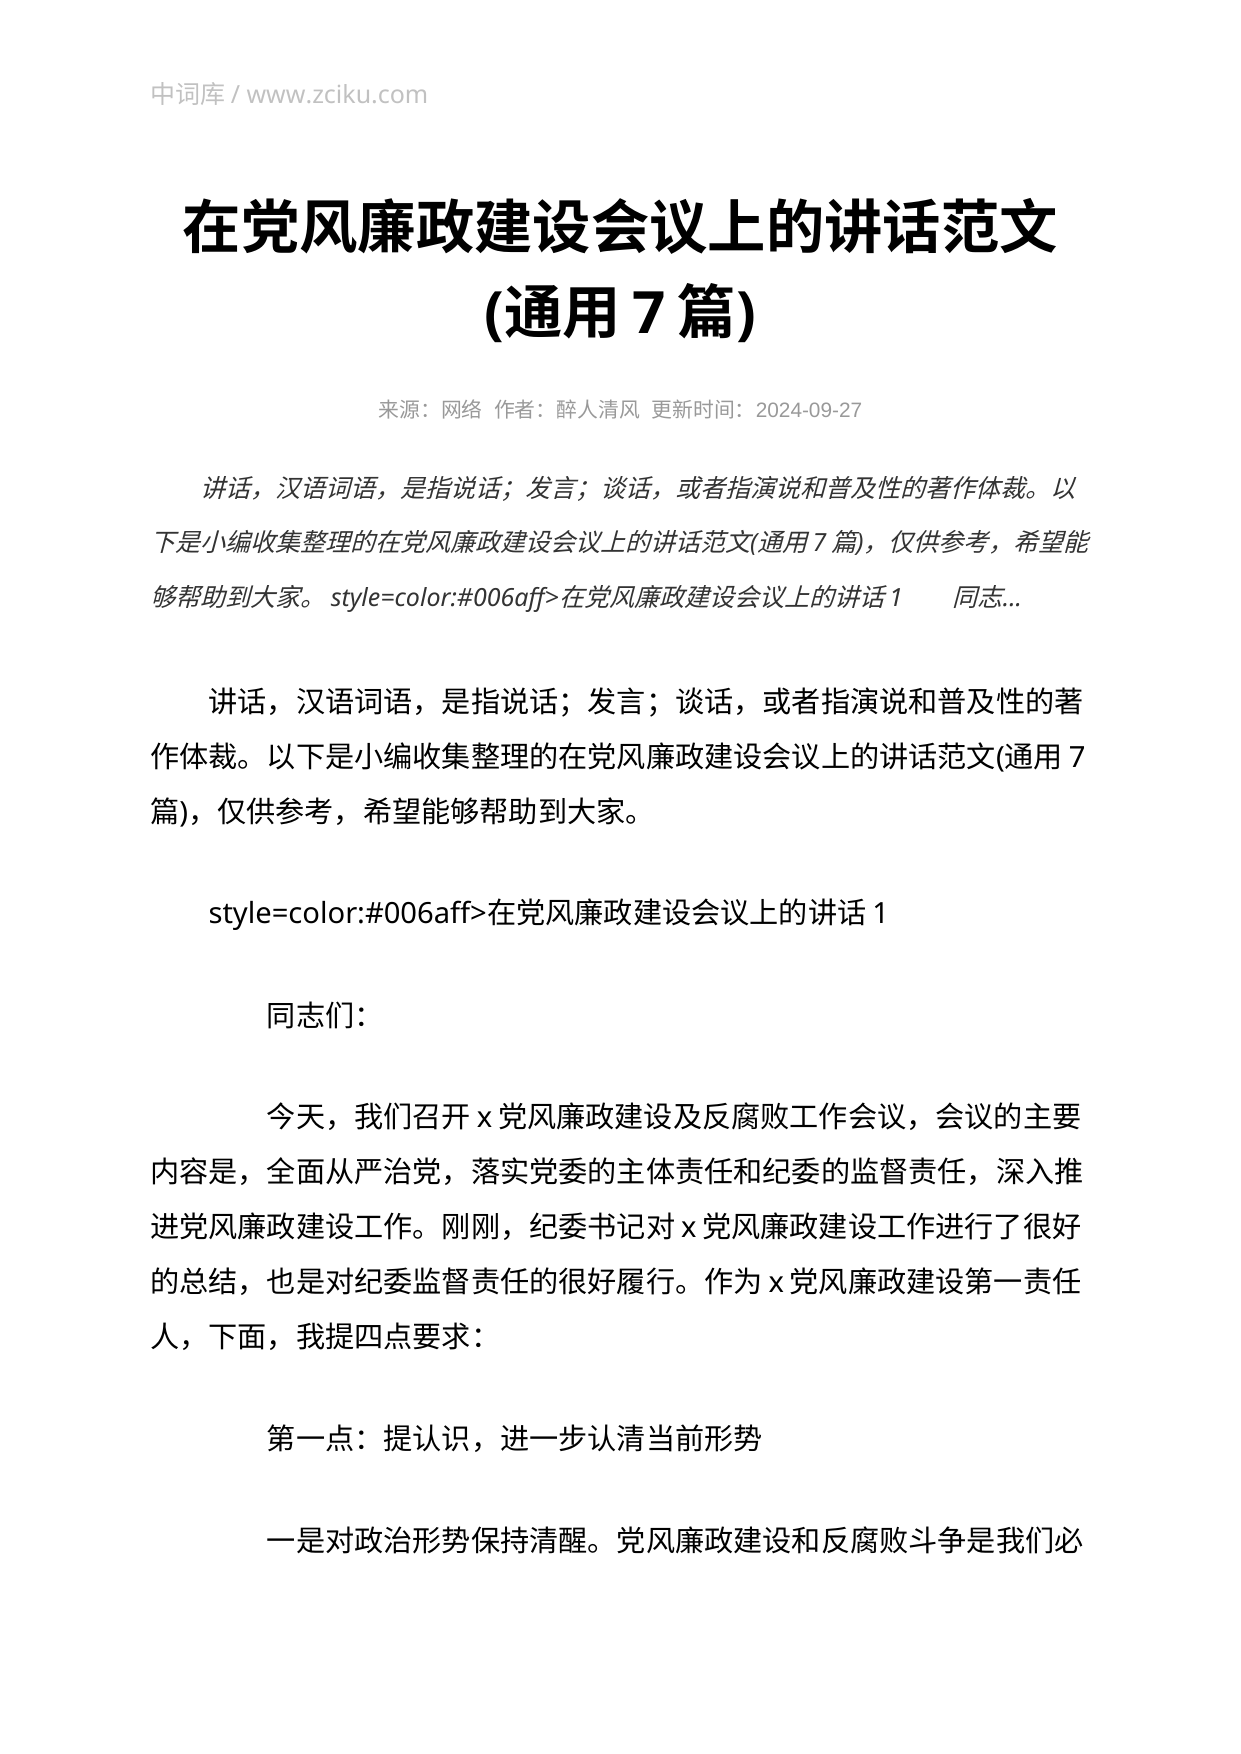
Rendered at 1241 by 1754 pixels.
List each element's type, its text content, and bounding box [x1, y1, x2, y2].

text 讲话，汉语词语，是指说话；发言；谈话，或者指演说和普及性的著作体裁。以下是小编收集整理的在党风廉政建设会议上的讲话范文(通用7篇)，仅供参考，希望能够帮助到大家。 style=color:#006aff>在党风廉政建设会议上的讲话1 同志... [150, 468, 1090, 613]
text style=color:#006aff>在党风廉政建设会议上的讲话1 [150, 890, 1090, 932]
text 讲话，汉语词语，是指说话；发言；谈话，或者指演说和普及性的著作体裁。以下是小编收集整理的在党风廉政建设会议上的讲话范文(通用7篇)，仅供参考，希望能够帮助到大家。 [150, 678, 1090, 831]
subtitle 在党风廉政建设会议上的讲话范文(通用7篇) [150, 181, 1090, 351]
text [150, 1517, 1090, 1559]
text 来源：网络 作者：醉人清风 更新时间：2024-09-27 [150, 397, 1090, 421]
text 同志们： [150, 992, 1090, 1034]
text 今天，我们召开x党风廉政建设及反腐败工作会议，会议的主要内容是，全面从严治党，落实党委的主体责任和纪委的监督责任，深入推进党风廉政建设工作。刚刚，纪委书记对x党风廉政建设工作进行了很好的总结，也是对纪委监督责任的很好履行。作为x党风廉政建设第一责任人，下面，我提四点要求： [150, 1094, 1090, 1356]
text 第一点：提认识，进一步认清当前形势 [150, 1416, 1090, 1458]
